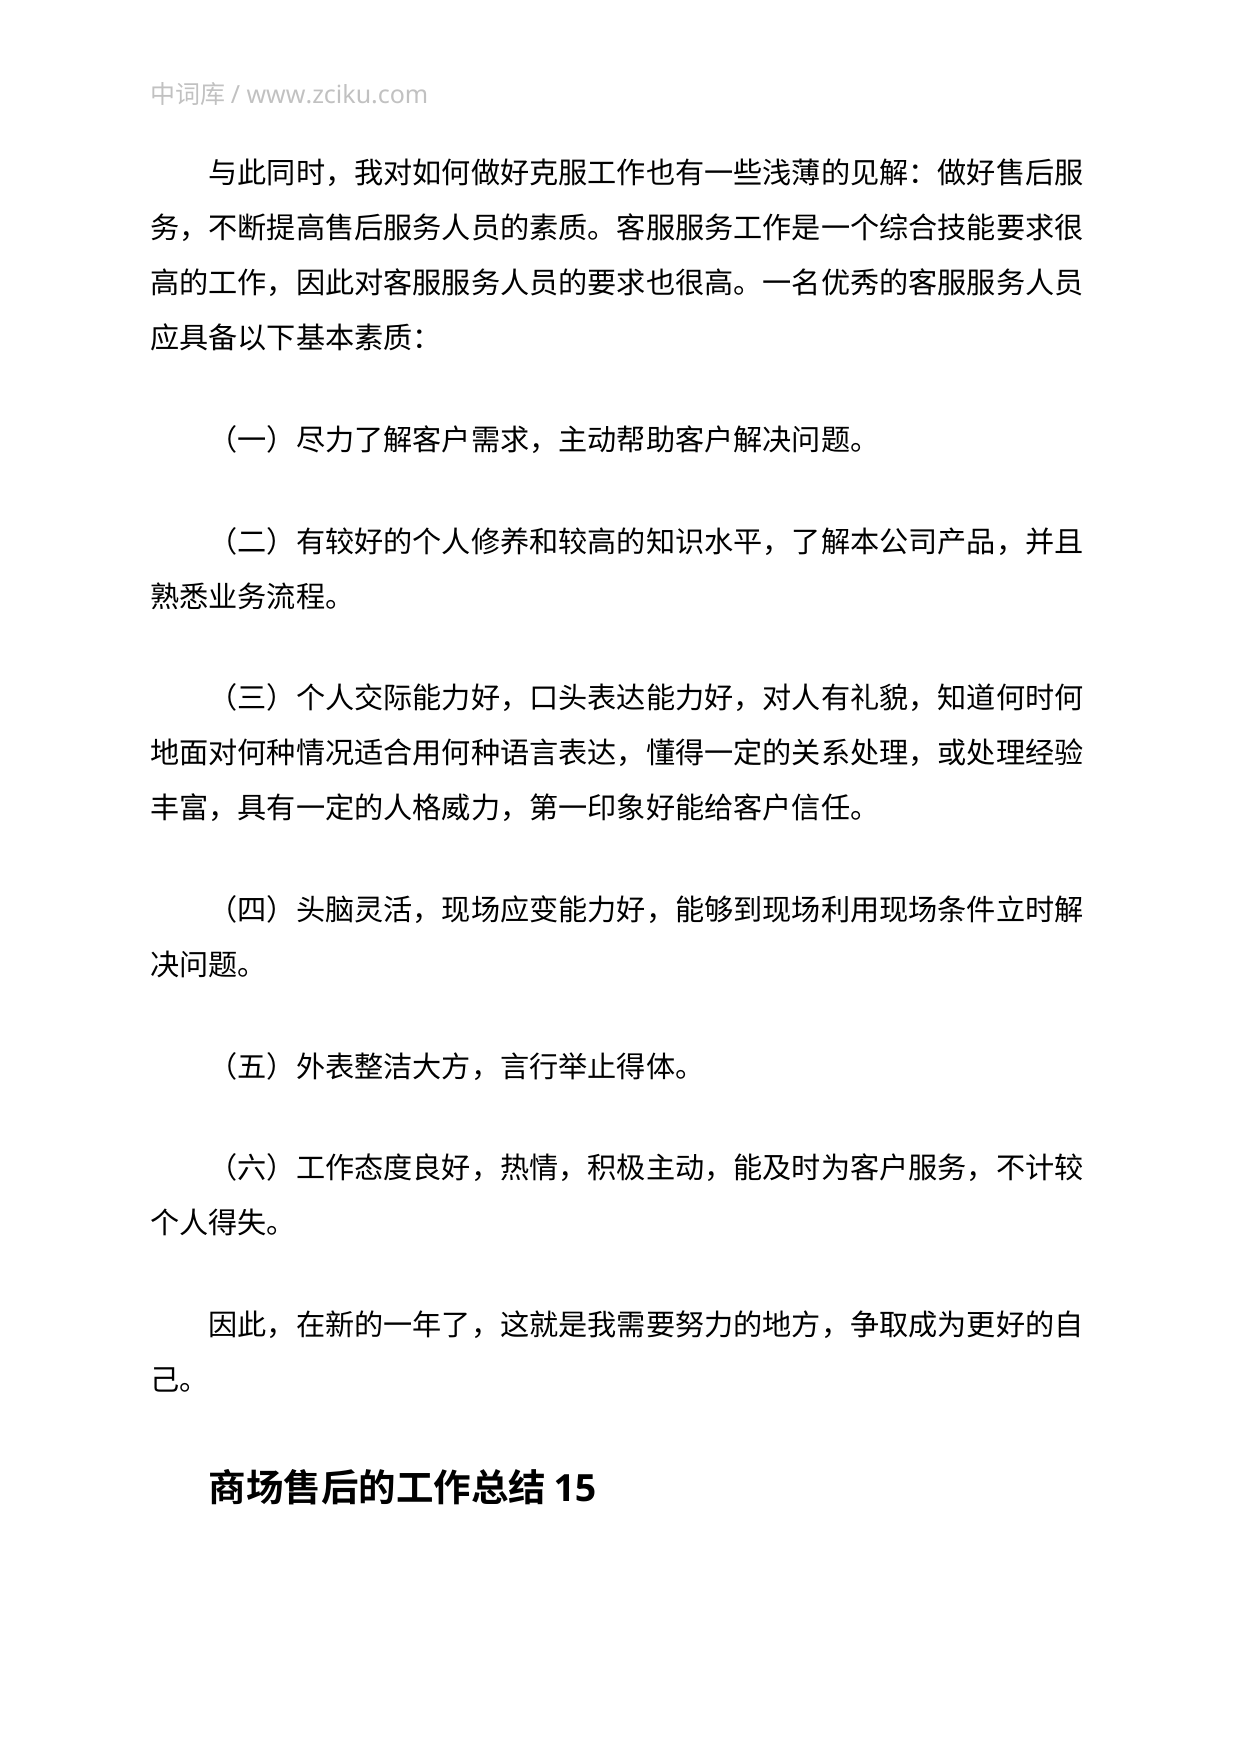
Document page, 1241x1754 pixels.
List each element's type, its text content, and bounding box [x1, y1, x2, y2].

text （一）尽力了解客户需求，主动帮助客户解决问题。 [150, 416, 1090, 459]
text 商场售后的工作总结15 [150, 1458, 1090, 1513]
text （三）个人交际能力好，口头表达能力好，对人有礼貌，知道何时何地面对何种情况适合用何种语言表达，懂得一定的关系处理，或处理经验丰富，具有一定的人格威力，第一印象好能给客户信任。 [150, 675, 1090, 827]
text （四）头脑灵活，现场应变能力好，能够到现场利用现场条件立时解决问题。 [150, 886, 1090, 984]
text 与此同时，我对如何做好克服工作也有一些浅薄的见解：做好售后服务，不断提高售后服务人员的素质。客服服务工作是一个综合技能要求很高的工作，因此对客服服务人员的要求也很高。一名优秀的客服服务人员应具备以下基本素质： [150, 150, 1090, 357]
text （二）有较好的个人修养和较高的知识水平，了解本公司产品，并且熟悉业务流程。 [150, 518, 1090, 615]
text （五）外表整洁大方，言行举止得体。 [150, 1043, 1090, 1085]
text （六）工作态度良好，热情，积极主动，能及时为客户服务，不计较个人得失。 [150, 1145, 1090, 1242]
text 因此，在新的一年了，这就是我需要努力的地方，争取成为更好的自己。 [150, 1302, 1090, 1399]
